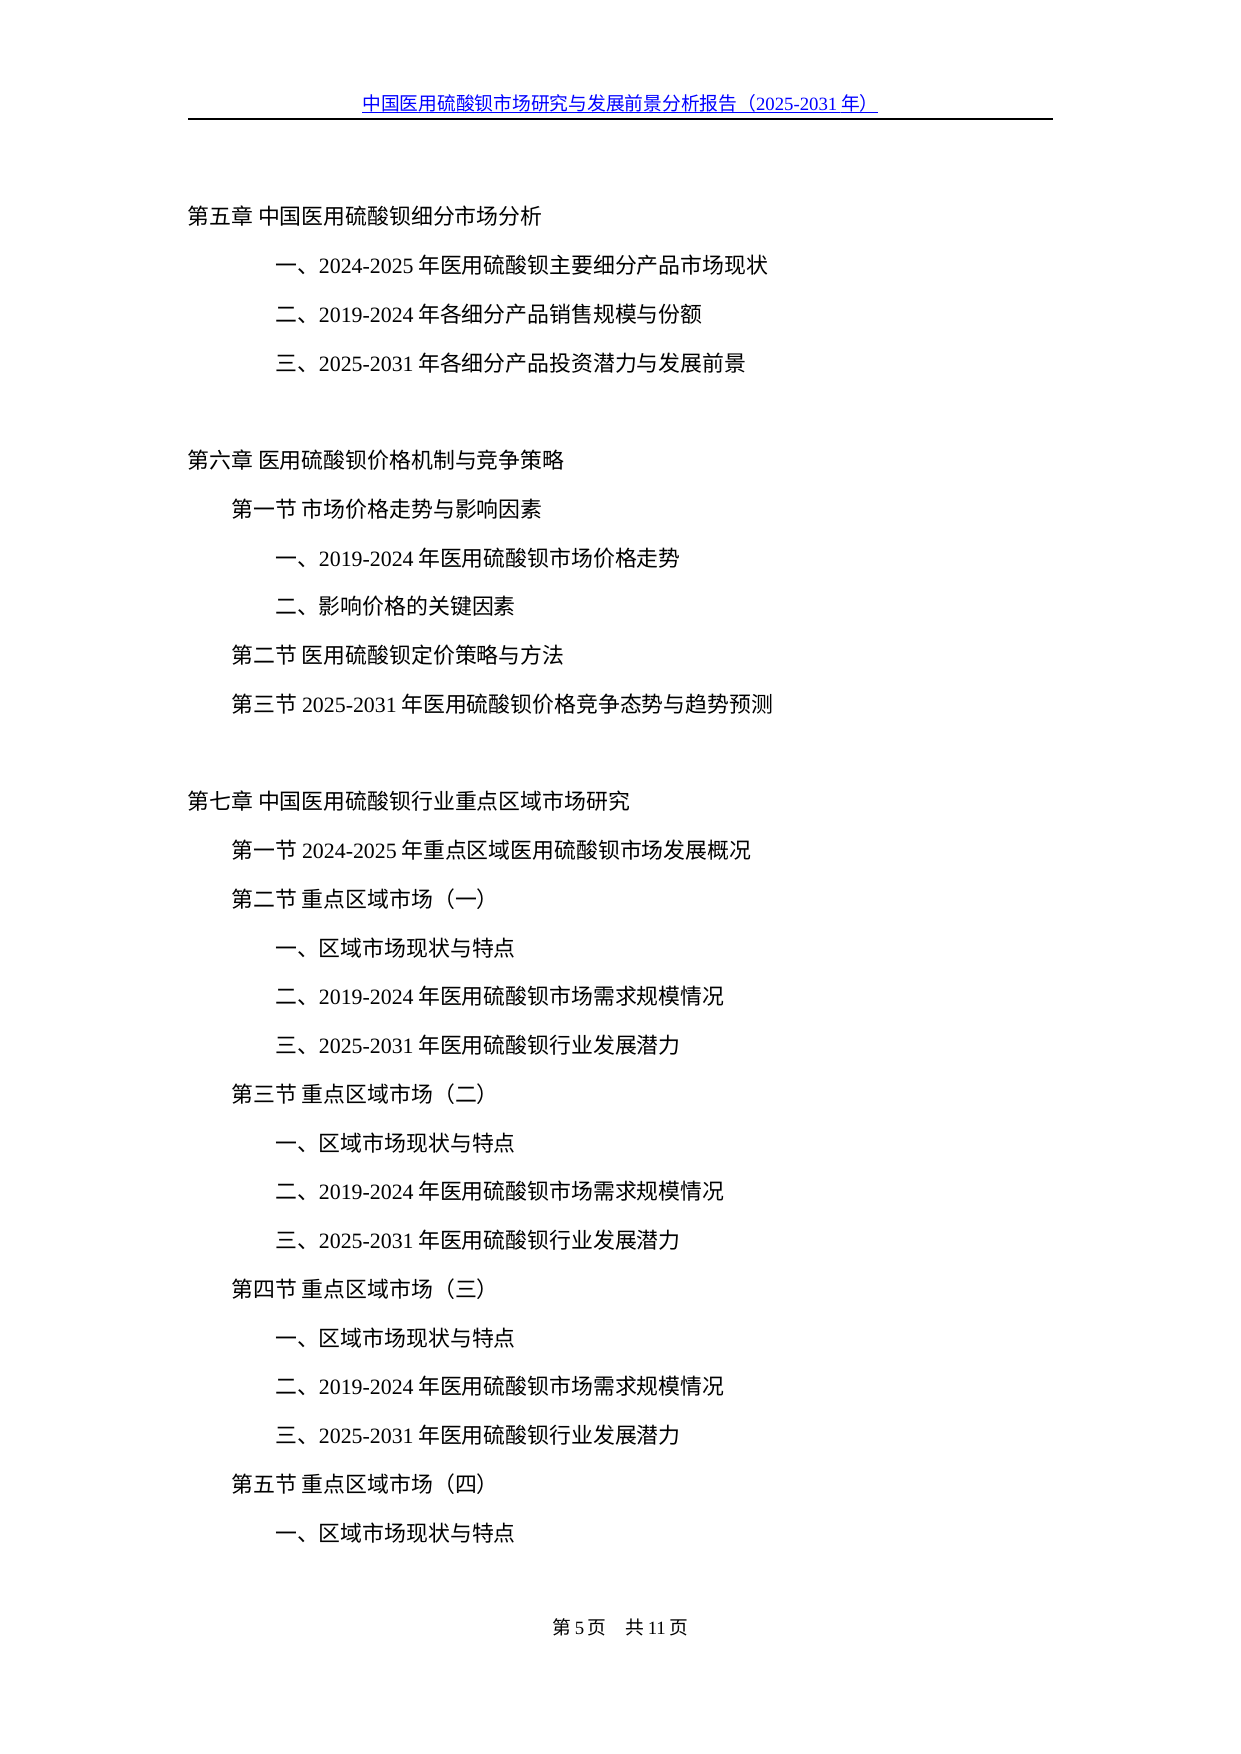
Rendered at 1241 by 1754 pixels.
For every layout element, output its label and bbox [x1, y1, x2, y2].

text [187, 150, 1053, 1548]
